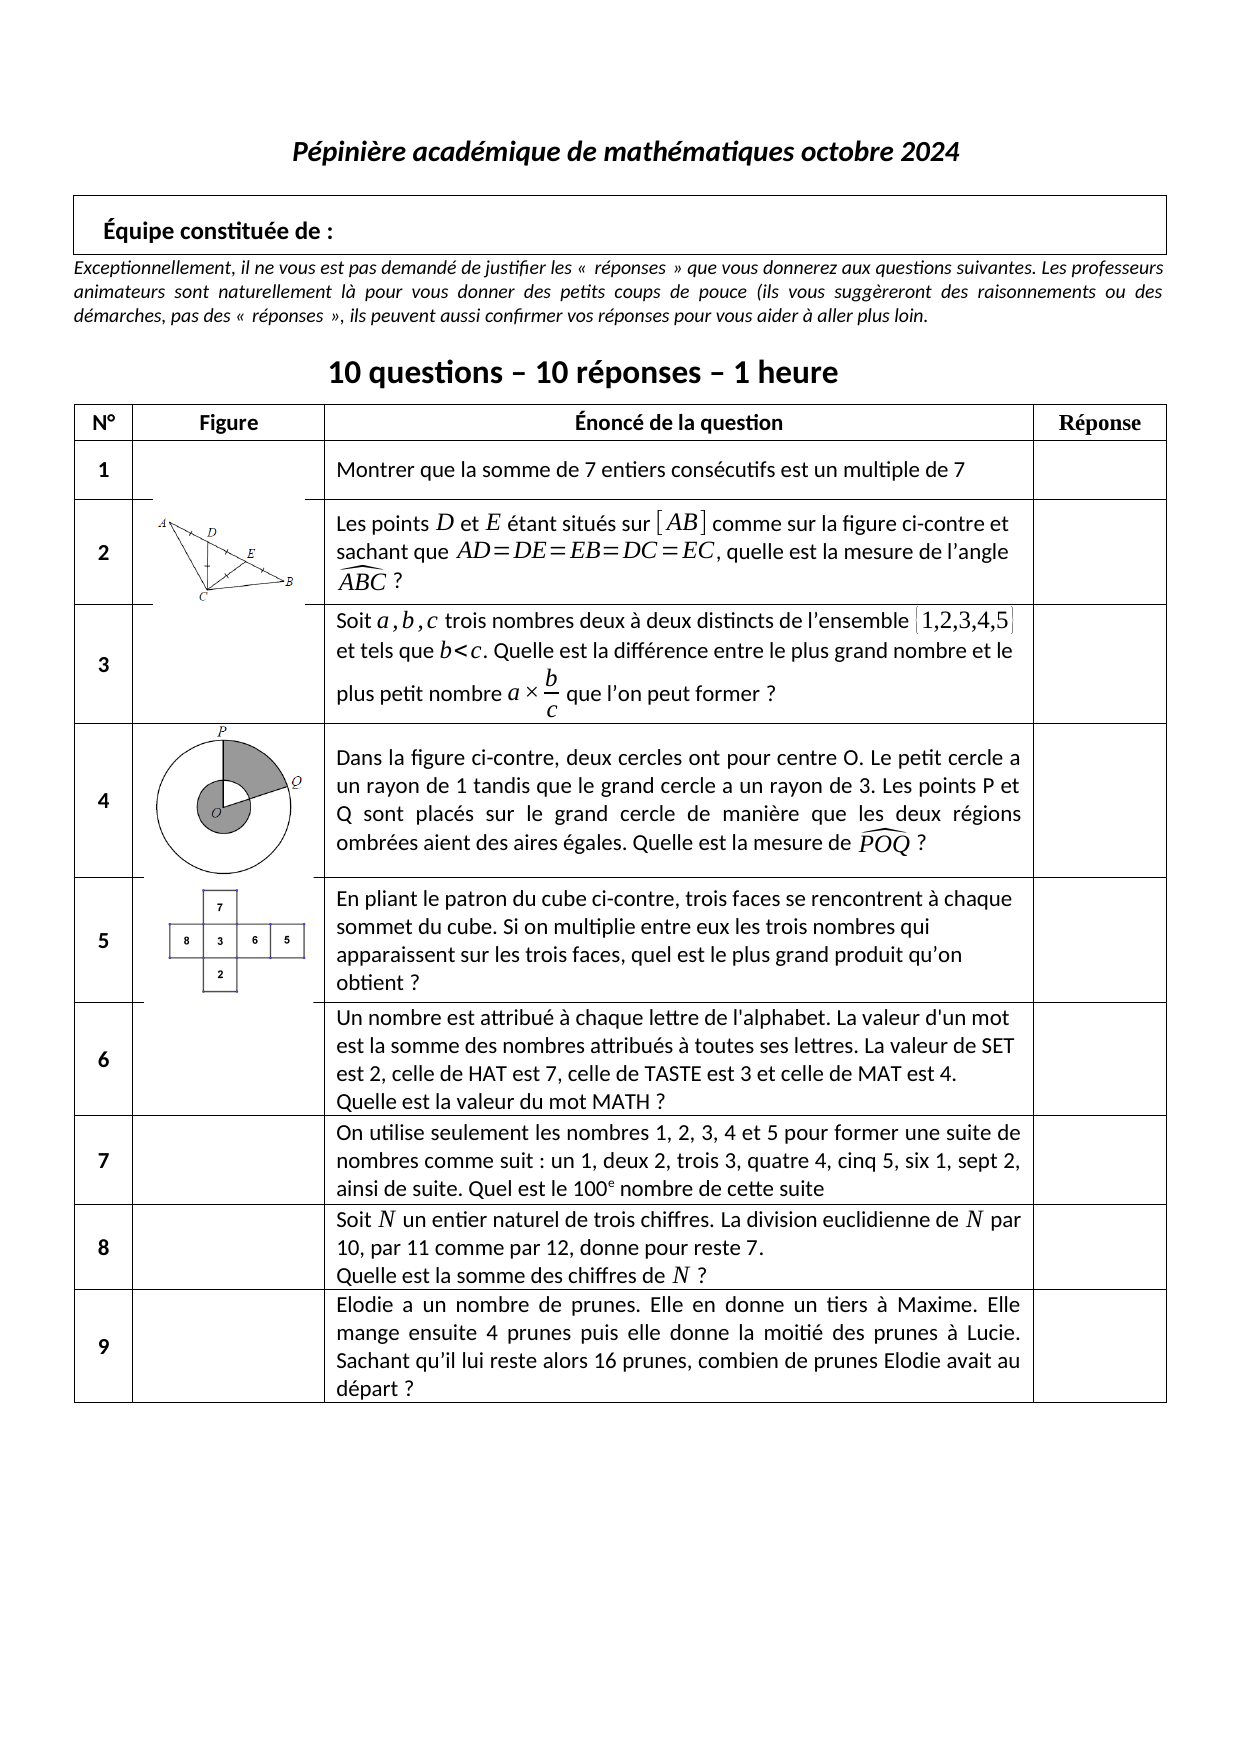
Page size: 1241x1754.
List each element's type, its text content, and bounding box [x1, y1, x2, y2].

table_cell [133, 1205, 324, 1289]
text Pépinière académique de mathématiques octobre 2024 [74, 133, 1181, 168]
table_cell 6 [75, 1003, 132, 1115]
table_cell Soit trois nombres deux à deux distincts de l’ensemble et tels que . Quelle est la différence entre le plus grand nombre et le plus petit nombre que l’on peut former ? [325, 605, 1033, 723]
table_header Réponse [1034, 405, 1166, 439]
table_cell [133, 441, 324, 499]
table_cell [133, 605, 324, 723]
table_cell [133, 1116, 324, 1204]
table_cell [133, 724, 144, 877]
table_cell [1034, 724, 1166, 877]
table_cell [1034, 441, 1166, 499]
table_cell Montrer que la somme de 7 entiers consécutifs est un multiple de 7 [325, 441, 1033, 499]
table_header N° [75, 405, 132, 439]
table_cell [1034, 1116, 1166, 1204]
table_cell [305, 500, 324, 604]
picture [144, 878, 314, 1003]
table_cell Soit un entier naturel de trois chiffres. La division euclidienne de par 10, par 11 comme par 12, donne pour reste 7. Quelle est la somme des chiffres de ? [325, 1205, 1033, 1289]
table_cell [1034, 605, 1166, 723]
table_cell 4 [75, 724, 132, 877]
table_header Figure [133, 405, 324, 439]
table_cell [133, 878, 144, 1002]
table_cell 7 [75, 1116, 132, 1204]
table_cell Les points et étant situés sur comme sur la figure ci-contre et sachant que , quelle est la mesure de l’angle ? [325, 500, 1033, 604]
table_cell [314, 878, 324, 1002]
table_cell 9 [75, 1290, 132, 1402]
table_cell [1034, 500, 1166, 604]
table_cell Un nombre est attribué à chaque lettre de l'alphabet. La valeur d'un mot est la somme des nombres attribués à toutes ses lettres. La valeur de SET est 2, celle de HAT est 7, celle de TASTE est 3 et celle de MAT est 4. Quelle est la valeur du mot MATH ? [325, 1003, 1033, 1115]
table_cell Elodie a un nombre de prunes. Elle en donne un tiers à Maxime. Elle mange ensuite 4 prunes puis elle donne la moitié des prunes à Lucie. Sachant qu’il lui reste alors 16 prunes, combien de prunes Elodie avait au départ ? [325, 1290, 1033, 1402]
table_cell [1034, 1290, 1166, 1402]
table_cell 2 [75, 500, 132, 604]
table_cell 1 [75, 441, 132, 499]
text 10 questions – 10 réponses – 1 heure [74, 351, 1093, 392]
table_cell 5 [75, 878, 132, 1002]
table_cell [1034, 1003, 1166, 1115]
table_cell 3 [75, 605, 132, 723]
table_cell [314, 724, 324, 877]
table_cell Dans la figure ci-contre, deux cercles ont pour centre O. Le petit cercle a un rayon de 1 tandis que le grand cercle a un rayon de 3. Les points P et Q sont placés sur le grand cercle de manière que les deux régions ombrées aient des aires égales. Quelle est la mesure de ? [325, 724, 1033, 877]
table_cell 8 [75, 1205, 132, 1289]
table_cell [133, 1003, 324, 1115]
table_cell En pliant le patron du cube ci-contre, trois faces se rencontrent à chaque sommet du cube. Si on multiplie entre eux les trois nombres qui apparaissent sur les trois faces, quel est le plus grand produit qu’on obtient ? [325, 878, 1033, 1002]
table_cell [1034, 1205, 1166, 1289]
table_cell [133, 500, 152, 604]
table_cell [1034, 878, 1166, 1002]
table_cell [133, 1290, 324, 1402]
table_cell On utilise seulement les nombres 1, 2, 3, 4 et 5 pour former une suite de nombres comme suit : un 1, deux 2, trois 3, quatre 4, cinq 5, six 1, sept 2, ainsi de suite. Quel est le 100e nombre de cette suite [325, 1116, 1033, 1204]
text Exceptionnellement, il ne vous est pas demandé de justifier les « réponses » que vous donnerez aux questions suivantes. Les professeurs animateurs sont naturellement là pour vous donner des petits coups de pouce (ils vous suggèreront des raisonnements ou des démarches, pas des « réponses », ils peuvent aussi confirmer vos réponses pour vous aider à aller plus loin. [74, 255, 1166, 327]
table_header Énoncé de la question [325, 405, 1033, 439]
table_header Équipe constituée de : [74, 196, 1166, 254]
